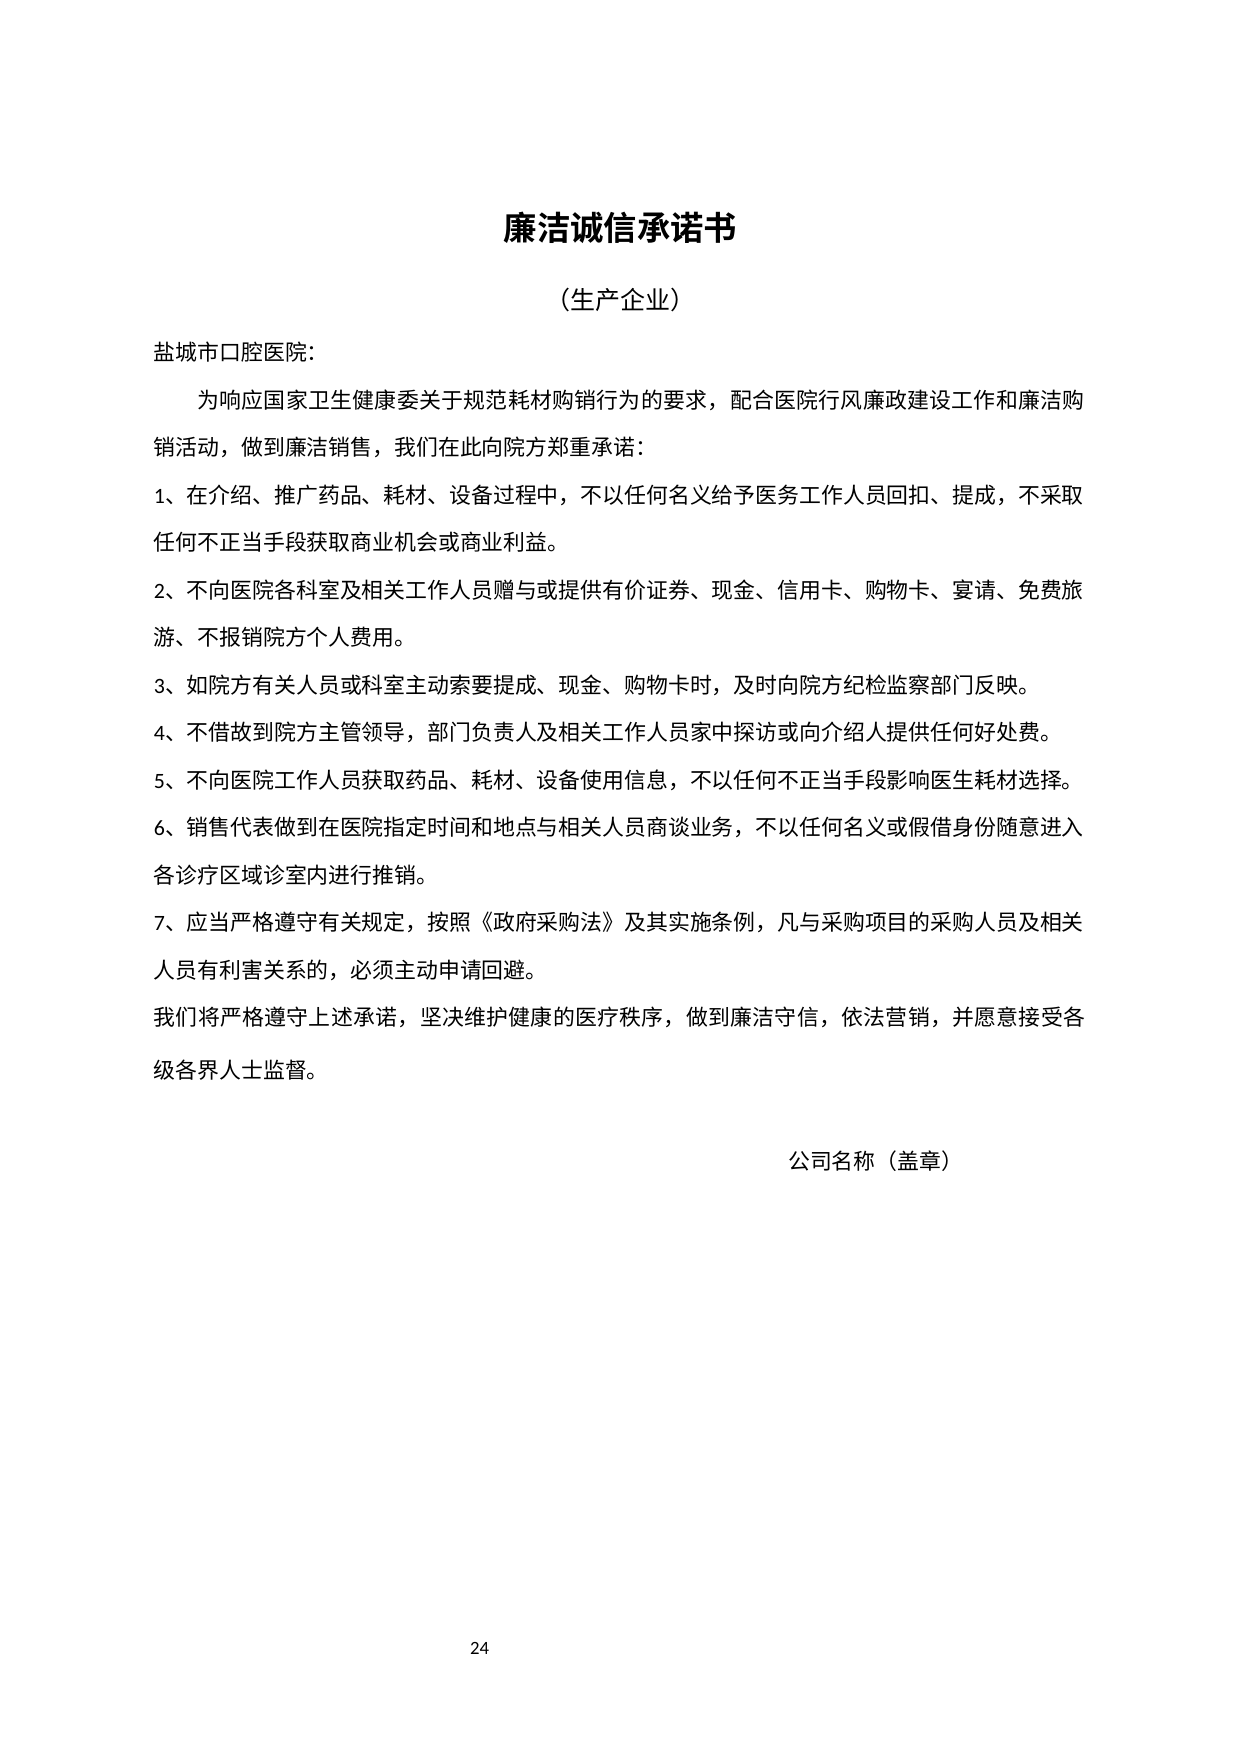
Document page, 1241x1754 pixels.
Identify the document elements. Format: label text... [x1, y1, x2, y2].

text 2、不向医院各科室及相关工作人员赠与或提供有价证券、现金、信用卡、购物卡、宴请、免费旅游、不报销院方个人费用。 [153, 573, 1087, 652]
text 1、在介绍、推广药品、耗材、设备过程中，不以任何名义给予医务工作人员回扣、提成，不采取任何不正当手段获取商业机会或商业利益。 [153, 478, 1087, 557]
text 公司名称（盖章） [153, 1144, 1087, 1176]
text 廉洁诚信承诺书 [153, 202, 1087, 250]
text 6、销售代表做到在医院指定时间和地点与相关人员商谈业务，不以任何名义或假借身份随意进入各诊疗区域诊室内进行推销。 [153, 810, 1087, 889]
text 我们将严格遵守上述承诺，坚决维护健康的医疗秩序，做到廉洁守信，依法营销，并愿意接受各级各界人士监督。 [153, 1000, 1087, 1086]
text 4、不借故到院方主管领导，部门负责人及相关工作人员家中探访或向介绍人提供任何好处费。 [153, 715, 1087, 747]
text 3、如院方有关人员或科室主动索要提成、现金、购物卡时，及时向院方纪检监察部门反映。 [153, 668, 1087, 699]
text 7、应当严格遵守有关规定，按照《政府采购法》及其实施条例，凡与采购项目的采购人员及相关人员有利害关系的，必须主动申请回避。 [153, 905, 1087, 984]
text 为响应国家卫生健康委关于规范耗材购销行为的要求，配合医院行风廉政建设工作和廉洁购销活动，做到廉洁销售，我们在此向院方郑重承诺： [153, 383, 1087, 462]
text 盐城市口腔医院： [153, 335, 1087, 367]
text 5、不向医院工作人员获取药品、耗材、设备使用信息，不以任何不正当手段影响医生耗材选择。 [153, 763, 1087, 794]
text （生产企业） [153, 281, 1087, 317]
